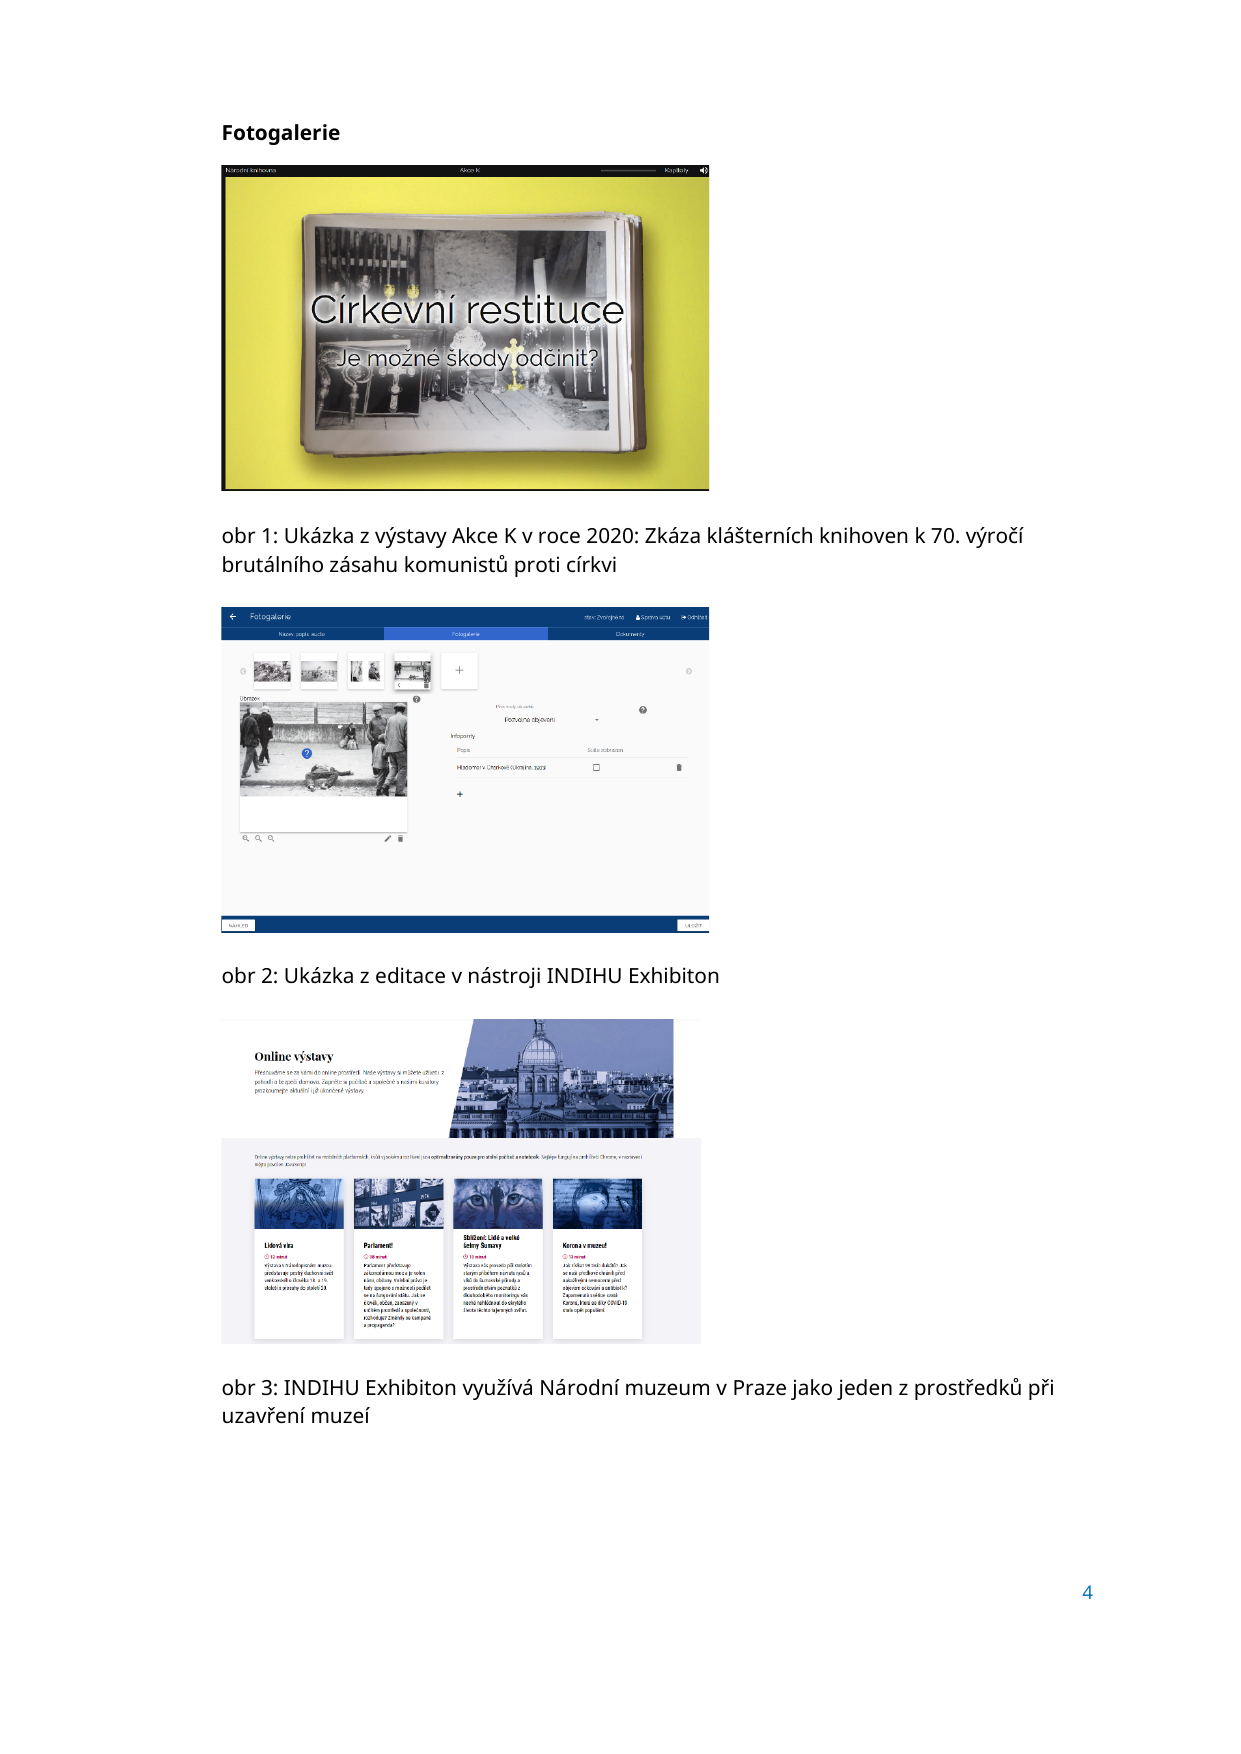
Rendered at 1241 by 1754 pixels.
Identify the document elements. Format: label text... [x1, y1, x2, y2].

picture [221, 165, 710, 491]
subtitle Fotogalerie [221, 118, 1093, 147]
text obr 3: INDIHU Exhibiton využívá Národní muzeum v Praze jako jeden z prostředků při uzavření muzeí [221, 1373, 1093, 1430]
text obr 2: Ukázka z editace v nástroji INDIHU Exhibiton [221, 962, 1093, 990]
text obr 1: Ukázka z výstavy Akce K v roce 2020: Zkáza klášterních knihoven k 70. výročí brutálního zásahu komunistů proti církvi [221, 522, 1093, 578]
picture [221, 607, 710, 933]
picture [221, 1019, 702, 1344]
